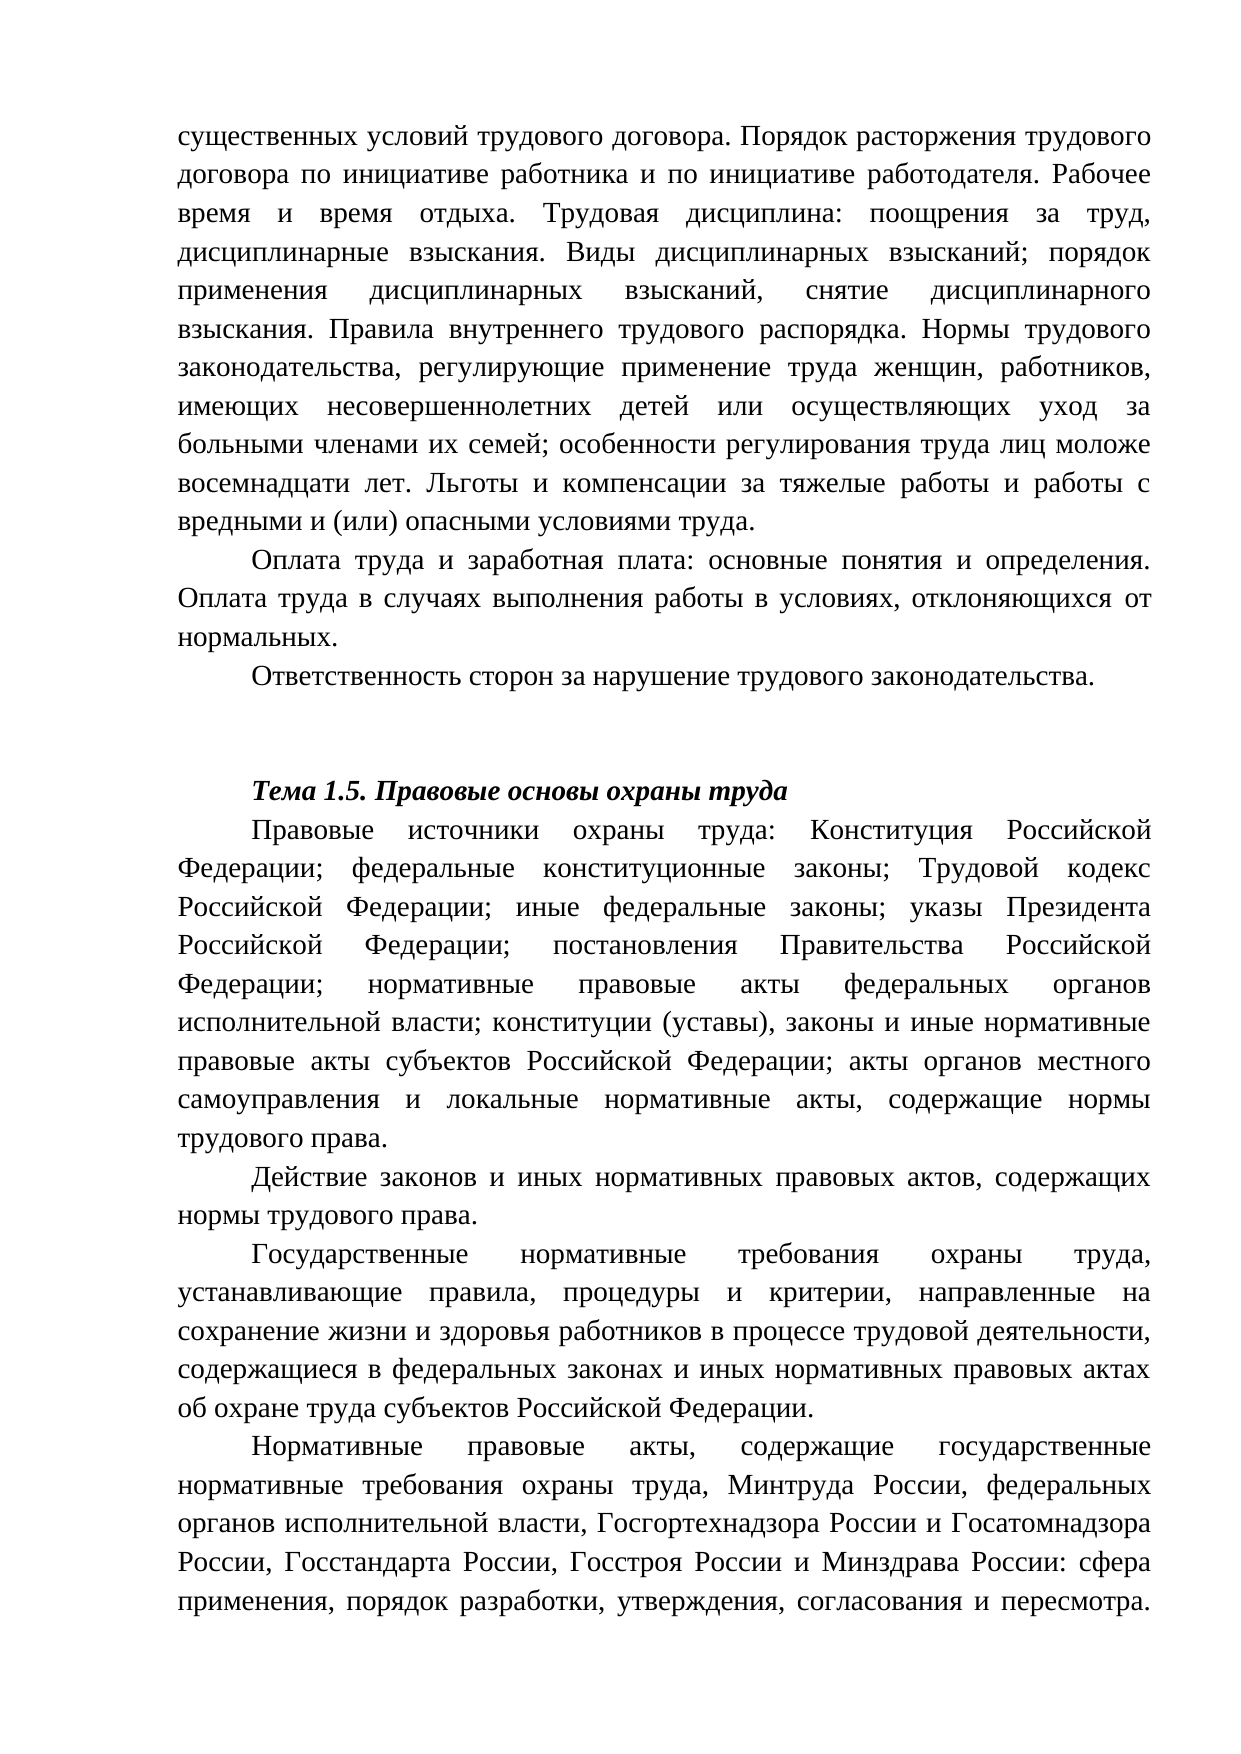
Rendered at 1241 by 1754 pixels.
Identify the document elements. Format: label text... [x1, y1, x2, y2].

text Тема 1.5. Правовые основы охраны труда [177, 773, 1152, 807]
text Действие законов и иных нормативных правовых актов, содержащих нормы трудового права. [177, 1159, 1152, 1231]
text Оплата труда и заработная плата: основные понятия и определения. Оплата труда в случаях выполнения работы в условиях, отклоняющихся от нормальных. [177, 542, 1152, 653]
text Ответственность сторон за нарушение трудового законодательства. [177, 658, 1152, 691]
text Правовые источники охраны труда: Конституция Российской Федерации; федеральные конституционные законы; Трудовой кодекс Российской Федерации; иные федеральные законы; указы Президента Российской Федерации; постановления Правительства Российской Федерации; нормативные правовые акты федеральных органов исполнительной власти; конституции (уставы), законы и иные нормативные правовые акты субъектов Российской Федерации; акты органов местного самоуправления и локальные нормативные акты, содержащие нормы трудового права. [177, 812, 1152, 1154]
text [177, 1428, 1152, 1616]
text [177, 118, 1152, 537]
text Государственные нормативные требования охраны труда, устанавливающие правила, процедуры и критерии, направленные на сохранение жизни и здоровья работников в процессе трудовой деятельности, содержащиеся в федеральных законах и иных нормативных правовых актах об охране труда субъектов Российской Федерации. [177, 1236, 1152, 1423]
